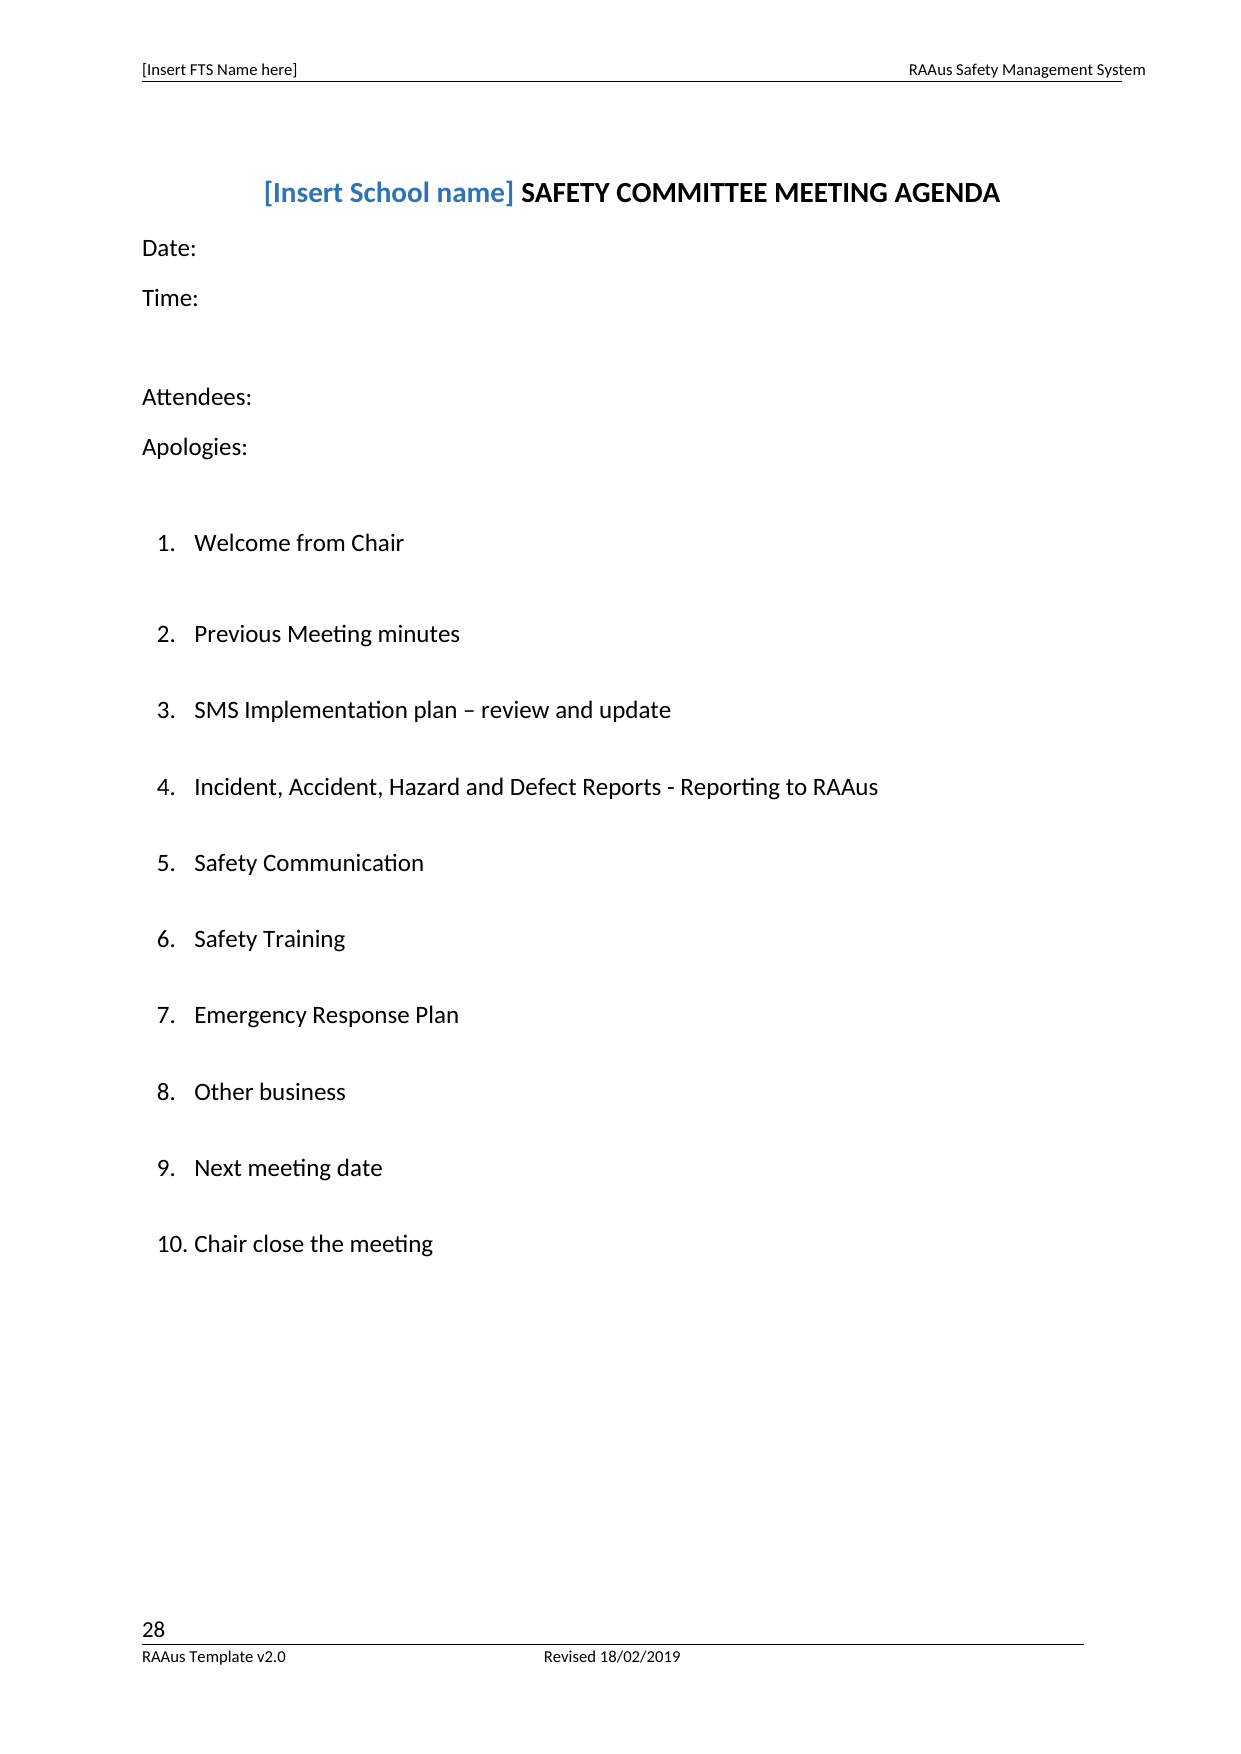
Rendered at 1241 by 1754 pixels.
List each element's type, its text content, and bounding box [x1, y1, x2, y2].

list Safety Communication [157, 847, 1122, 878]
list Next meeting date [157, 1152, 1122, 1183]
list Previous Meeting minutes [157, 618, 1122, 649]
list Welcome from Chair [157, 527, 1122, 557]
list Other business [157, 1076, 1122, 1106]
list Emergency Response Plan [157, 1000, 1122, 1030]
list Chair close the meeting [157, 1228, 1122, 1259]
text Time: [142, 282, 1122, 312]
text [Insert School name] SAFETY COMMITTEE MEETING AGENDA [142, 174, 1122, 210]
list SMS Implementation plan – review and update [157, 695, 1122, 725]
list Safety Training [157, 923, 1122, 954]
text Attendees: [142, 381, 1122, 412]
text Date: [142, 232, 1122, 262]
list Incident, Accident, Hazard and Defect Reports - Reporting to RAAus [157, 771, 1122, 801]
text Apologies: [142, 431, 1122, 462]
